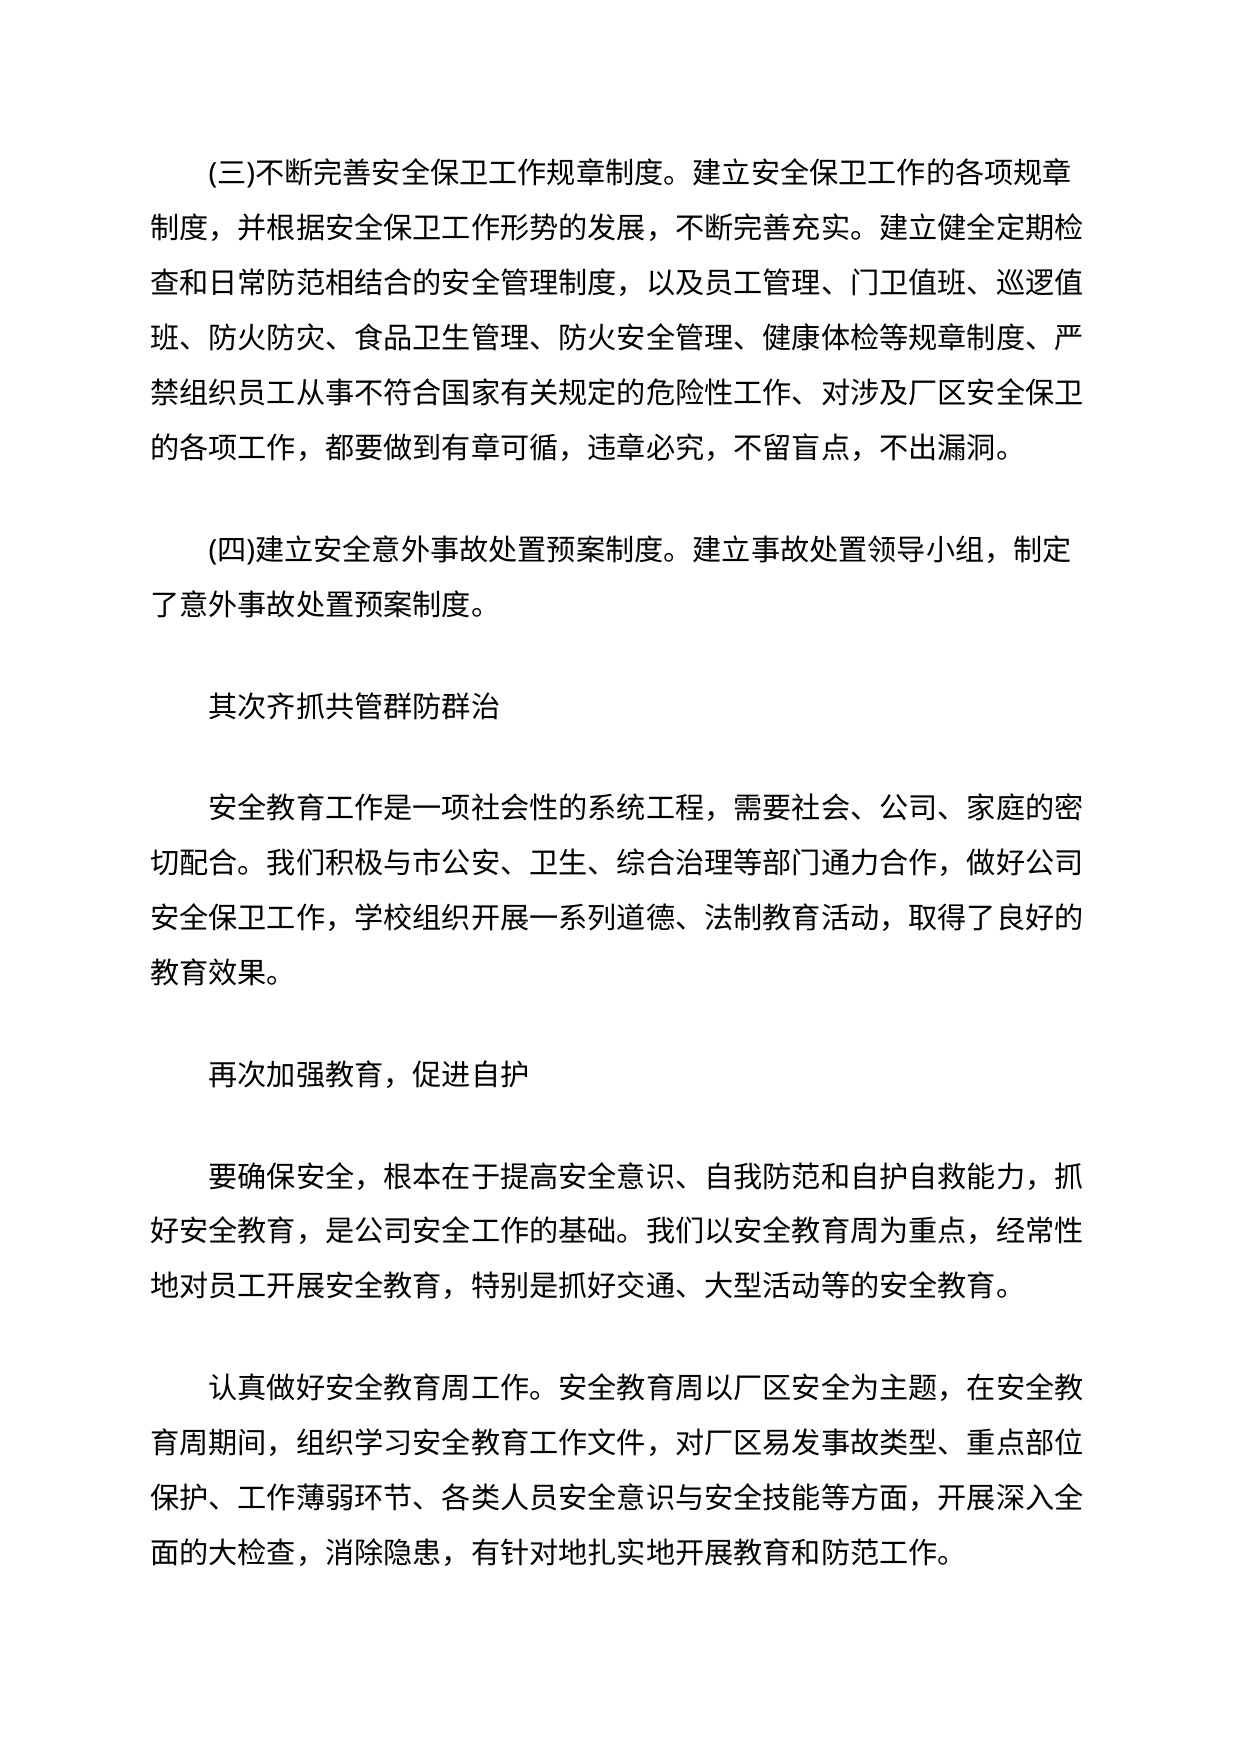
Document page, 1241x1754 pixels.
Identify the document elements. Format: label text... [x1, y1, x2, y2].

text 要确保安全，根本在于提高安全意识、自我防范和自护自救能力，抓好安全教育，是公司安全工作的基础。我们以安全教育周为重点，经常性地对员工开展安全教育，特别是抓好交通、大型活动等的安全教育。 [150, 1153, 1090, 1305]
text (四)建立安全意外事故处置预案制度。建立事故处置领导小组，制定了意外事故处置预案制度。 [150, 526, 1090, 624]
text (三)不断完善安全保卫工作规章制度。建立安全保卫工作的各项规章制度，并根据安全保卫工作形势的发展，不断完善充实。建立健全定期检查和日常防范相结合的安全管理制度，以及员工管理、门卫值班、巡逻值班、防火防灾、食品卫生管理、防火安全管理、健康体检等规章制度、严禁组织员工从事不符合国家有关规定的危险性工作、对涉及厂区安全保卫的各项工作，都要做到有章可循，违章必究，不留盲点，不出漏洞。 [150, 150, 1090, 467]
text 其次齐抓共管群防群治 [150, 683, 1090, 725]
text 认真做好安全教育周工作。安全教育周以厂区安全为主题，在安全教育周期间，组织学习安全教育工作文件，对厂区易发事故类型、重点部位保护、工作薄弱环节、各类人员安全意识与安全技能等方面，开展深入全面的大检查，消除隐患，有针对地扎实地开展教育和防范工作。 [150, 1365, 1090, 1572]
text 安全教育工作是一项社会性的系统工程，需要社会、公司、家庭的密切配合。我们积极与市公安、卫生、综合治理等部门通力合作，做好公司安全保卫工作，学校组织开展一系列道德、法制教育活动，取得了良好的教育效果。 [150, 785, 1090, 992]
text 再次加强教育，促进自护 [150, 1051, 1090, 1094]
